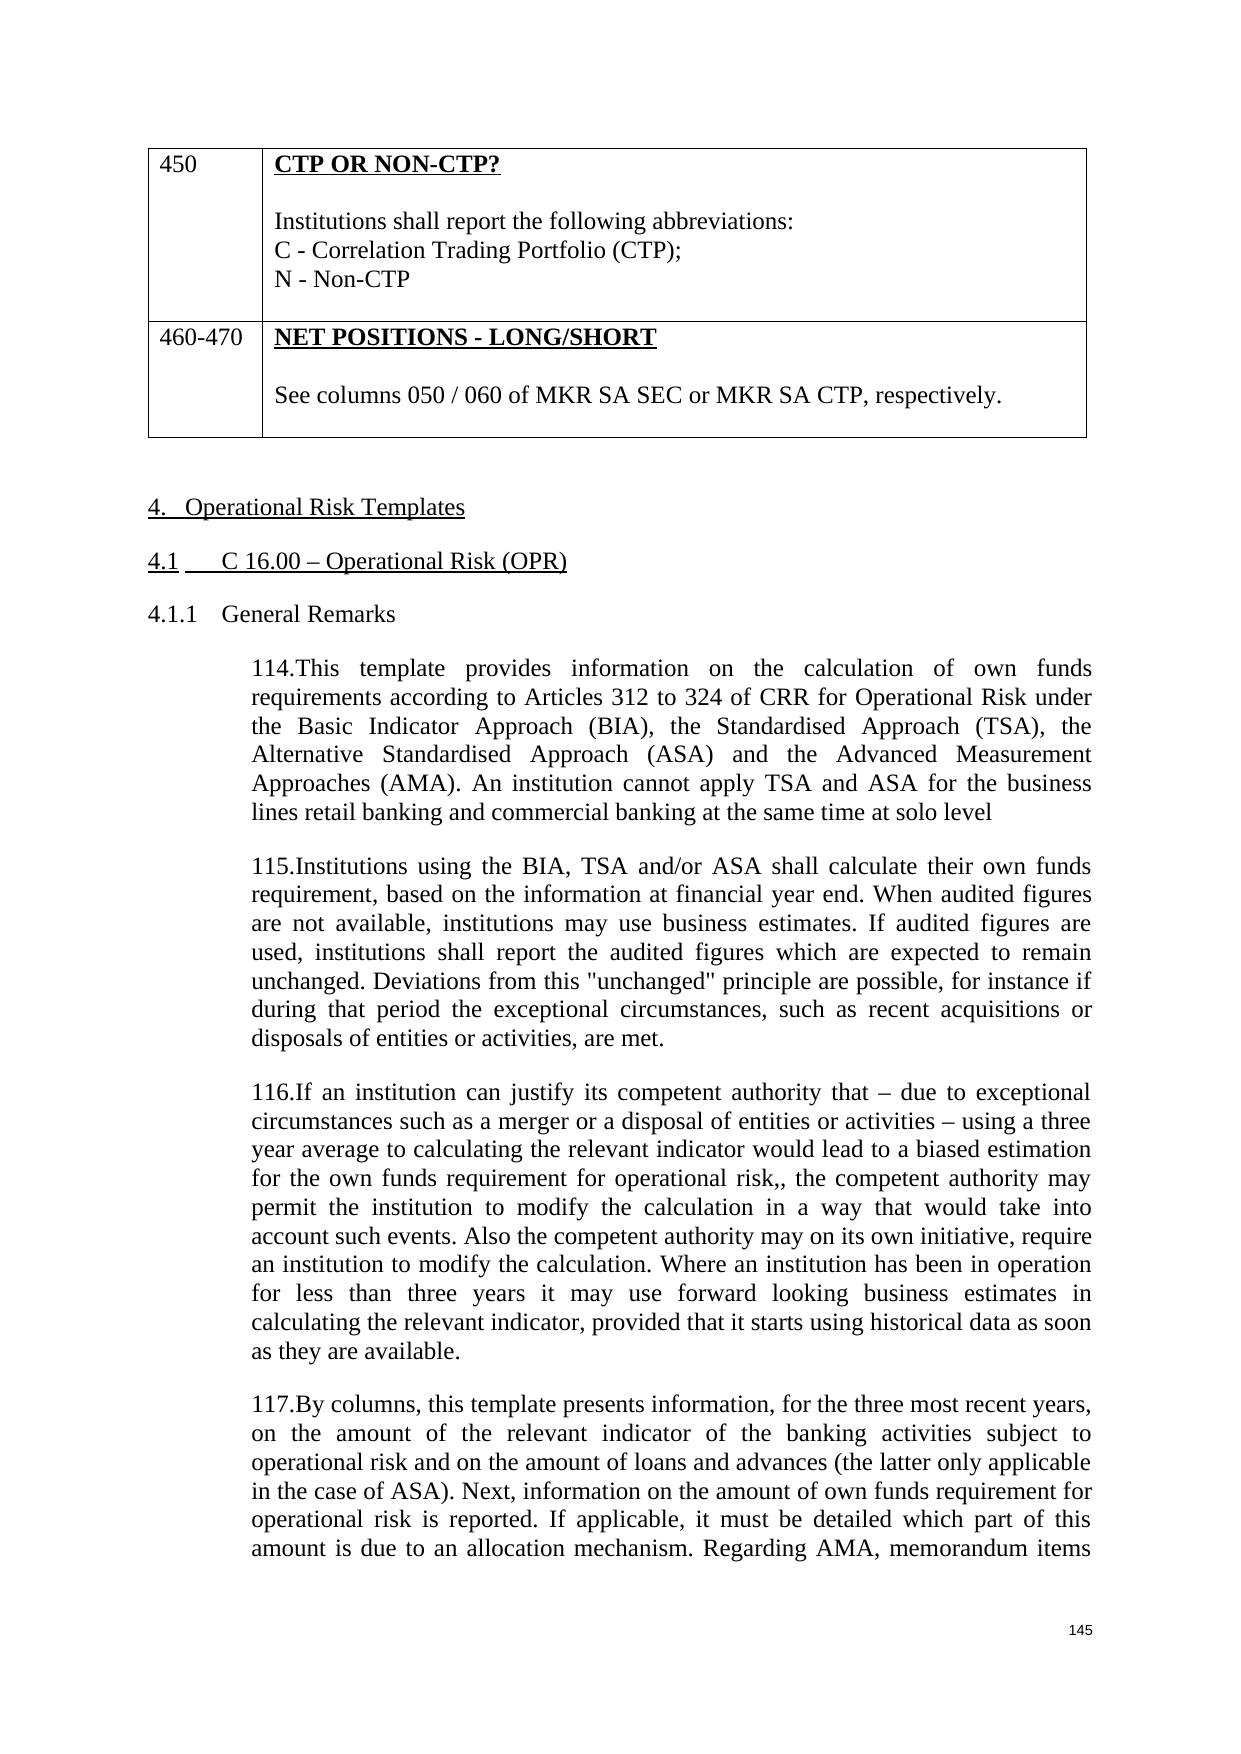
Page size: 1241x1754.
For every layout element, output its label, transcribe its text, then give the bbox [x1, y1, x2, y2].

list 4. Operational Risk Templates [148, 492, 1093, 521]
table_cell 460-470 [149, 322, 262, 437]
list 4.1 C 16.00 – Operational Risk (OPR) [148, 546, 1093, 574]
list 115. Institutions using the BIA, TSA and/or ASA shall calculate their own funds requirement, based on the information at financial year end. When audited figures are not available, institutions may use business estimates. If audited figures are used, institutions shall report the audited figures which are expected to remain unchanged. Deviations from this "unchanged" principle are possible, for instance if during that period the exceptional circumstances, such as recent acquisitions or disposals of entities or activities, are met. [251, 851, 1093, 1052]
table_cell NET POSITIONS - LONG/SHORT See columns 050 / 060 of MKR SA SEC or MKR SA CTP, respectively. [263, 322, 1086, 437]
table_cell CTP OR NON-CTP? Institutions shall report the following abbreviations: C - Correlation Trading Portfolio (CTP); N - Non-CTP [263, 149, 1086, 321]
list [251, 1389, 1093, 1562]
list 116. If an institution can justify its competent authority that – due to exceptional circumstances such as a merger or a disposal of entities or activities – using a three year average to calculating the relevant indicator would lead to a biased estimation for the own funds requirement for operational risk,, the competent authority may permit the institution to modify the calculation in a way that would take into account such events. Also the competent authority may on its own initiative, require an institution to modify the calculation. Where an institution has been in operation for less than three years it may use forward looking business estimates in calculating the relevant indicator, provided that it starts using historical data as soon as they are available. [251, 1077, 1093, 1364]
table_cell 450 [149, 149, 262, 321]
list 4.1.1 General Remarks [148, 599, 1093, 628]
list 114. This template provides information on the calculation of own funds requirements according to Articles 312 to 324 of CRR for Operational Risk under the Basic Indicator Approach (BIA), the Standardised Approach (TSA), the Alternative Standardised Approach (ASA) and the Advanced Measurement Approaches (AMA). An institution cannot apply TSA and ASA for the business lines retail banking and commercial banking at the same time at solo level [251, 653, 1093, 826]
